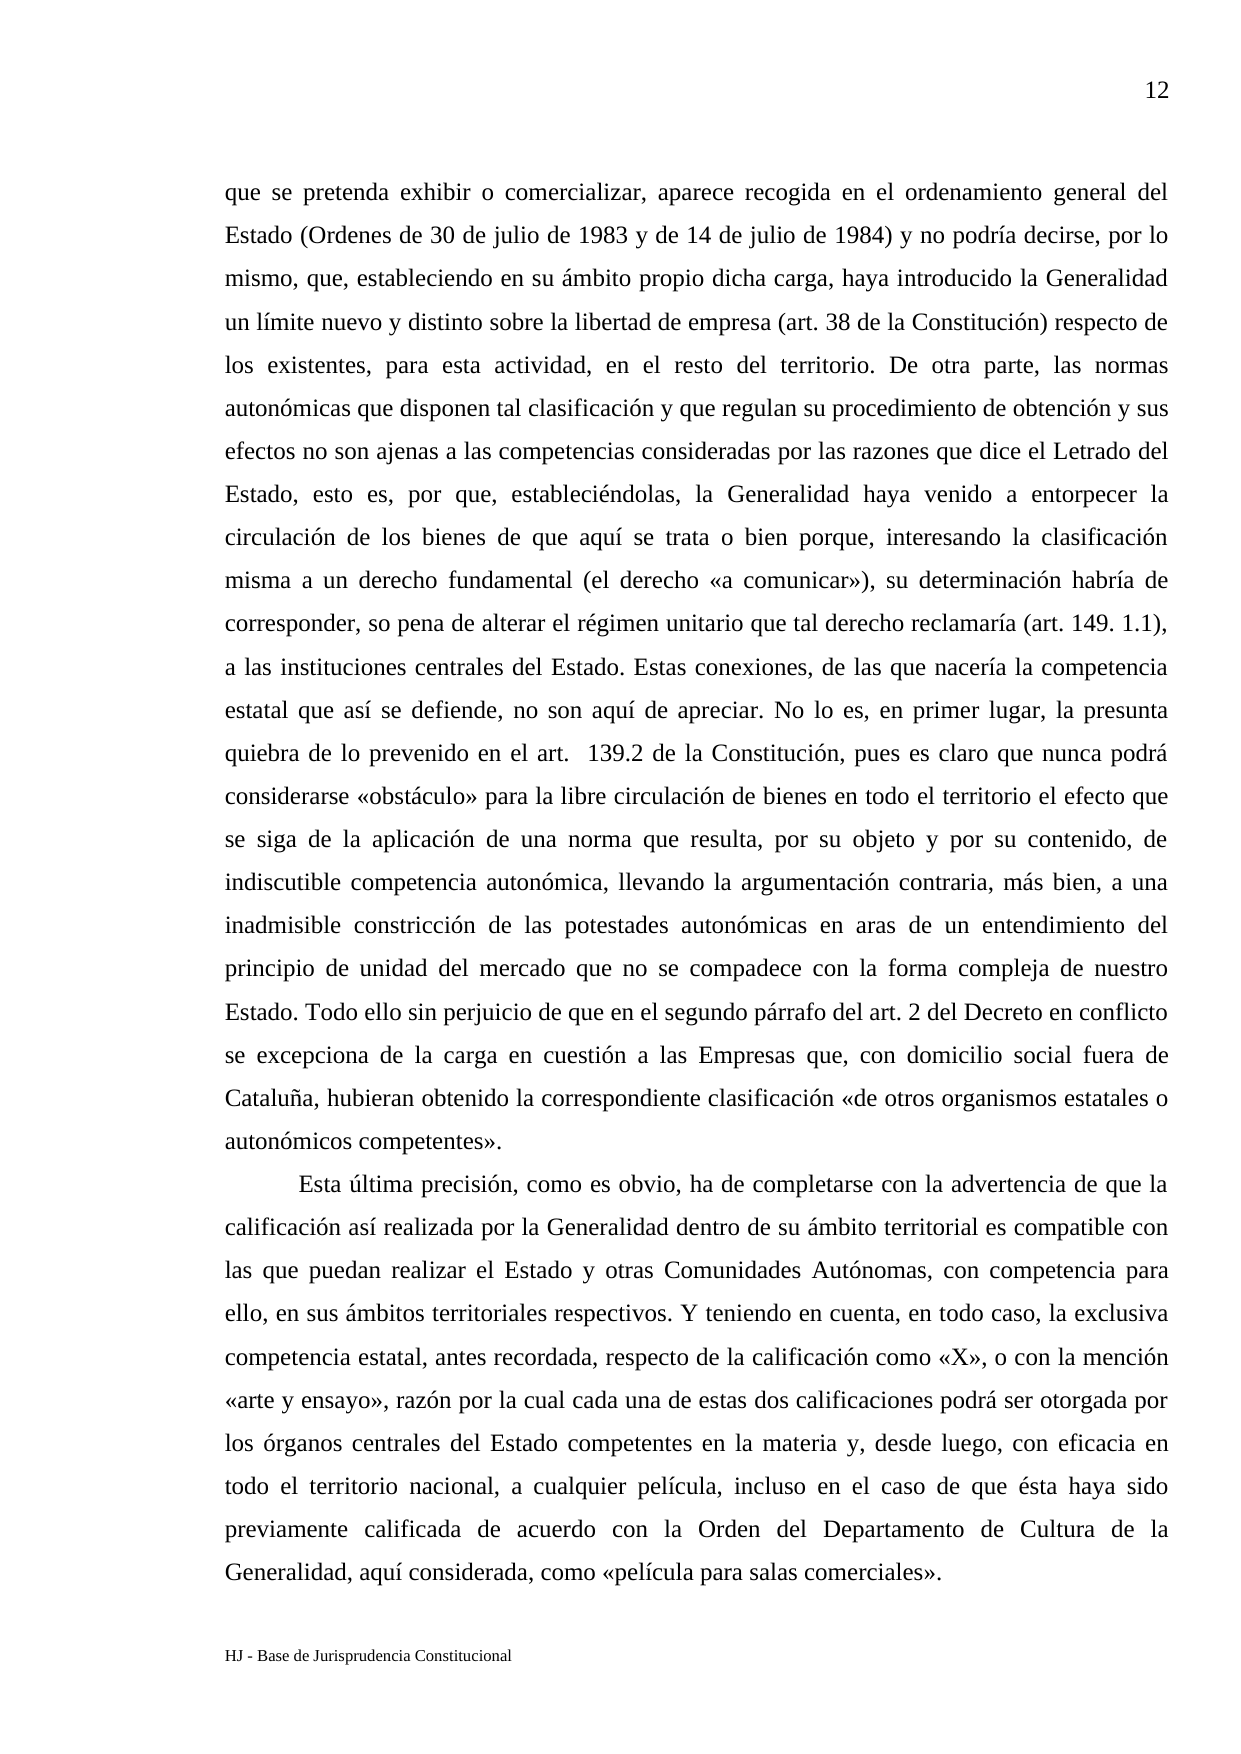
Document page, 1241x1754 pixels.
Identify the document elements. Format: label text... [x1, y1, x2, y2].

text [224, 177, 1169, 1155]
text Esta última precisión, como es obvio, ha de completarse con la advertencia de que la calificación así realizada por la Generalidad dentro de su ámbito territorial es compatible con las que puedan realizar el Estado y otras Comunidades Autónomas, con competencia para ello, en sus ámbitos territoriales respectivos. Y teniendo en cuenta, en todo caso, la exclusiva competencia estatal, antes recordada, respecto de la calificación como «X», o con la mención «arte y ensayo», razón por la cual cada una de estas dos calificaciones podrá ser otorgada por los órganos centrales del Estado competentes en la materia y, desde luego, con eficacia en todo el territorio nacional, a cualquier película, incluso en el caso de que ésta haya sido previamente calificada de acuerdo con la Orden del Departamento de Cultura de la Generalidad, aquí considerada, como «película para salas comerciales». [224, 1169, 1169, 1586]
